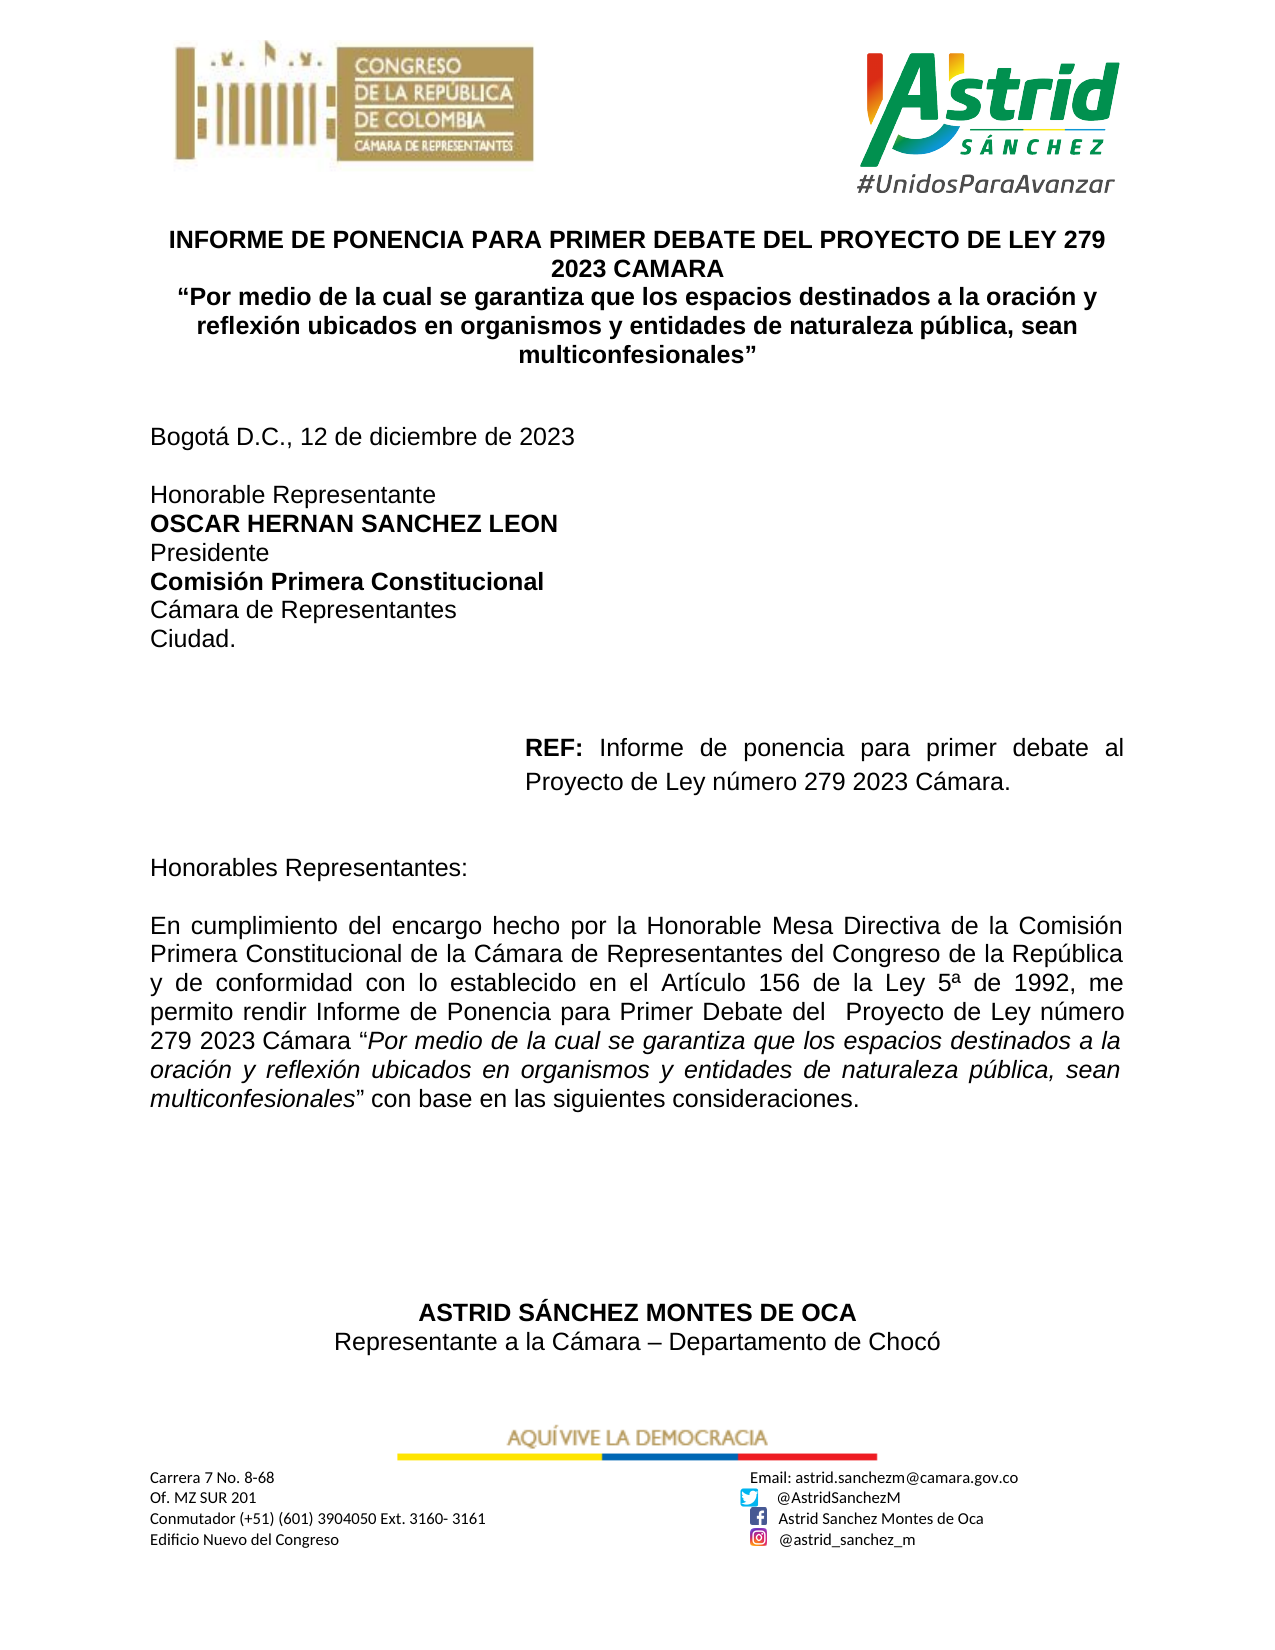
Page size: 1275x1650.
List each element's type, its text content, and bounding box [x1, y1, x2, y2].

picture [750, 1528, 767, 1546]
picture [150, 40, 544, 172]
picture [743, 1492, 759, 1504]
text REF: Informe de ponencia para primer debate al Proyecto de Ley número 279 2023 Cámara. [525, 733, 1125, 795]
text En cumplimiento del encargo hecho por la Honorable Mesa Directiva de la Comisión Primera Constitucional de la Cámara de Representantes del Congreso de la República y de conformidad con lo establecido en el Artículo 156 de la Ley 5ª de 1992, me permito rendir Informe de Ponencia para Primer Debate del Proyecto de Ley número 279 2023 Cámara “Por medio de la cual se garantiza que los espacios destinados a la oración y reflexión ubicados en organismos y entidades de naturaleza pública, sean multiconfesionales” con base en las siguientes consideraciones. [150, 911, 1125, 1112]
text Ciudad. [150, 624, 1125, 653]
text ASTRID SÁNCHEZ MONTES DE OCA [150, 1298, 1125, 1326]
picture [853, 47, 1125, 208]
picture [382, 1417, 893, 1464]
text Honorables Representantes: [150, 853, 1125, 882]
picture [750, 1506, 767, 1525]
text Representante a la Cámara – Departamento de Chocó [150, 1326, 1125, 1355]
text OSCAR HERNAN SANCHEZ LEON [150, 509, 1125, 538]
text Presidente [150, 538, 1125, 567]
text Honorable Representante [150, 480, 1125, 509]
text “Por medio de la cual se garantiza que los espacios destinados a la oración y reflexión ubicados en organismos y entidades de naturaleza pública, sean multiconfesionales” [150, 282, 1125, 368]
text INFORME DE PONENCIA PARA PRIMER DEBATE DEL PROYECTO DE LEY 279 2023 CAMARA [150, 225, 1125, 282]
text Bogotá D.C., 12 de diciembre de 2023 [150, 422, 1125, 451]
text Cámara de Representantes [150, 595, 1125, 624]
text Comisión Primera Constitucional [150, 567, 1125, 595]
